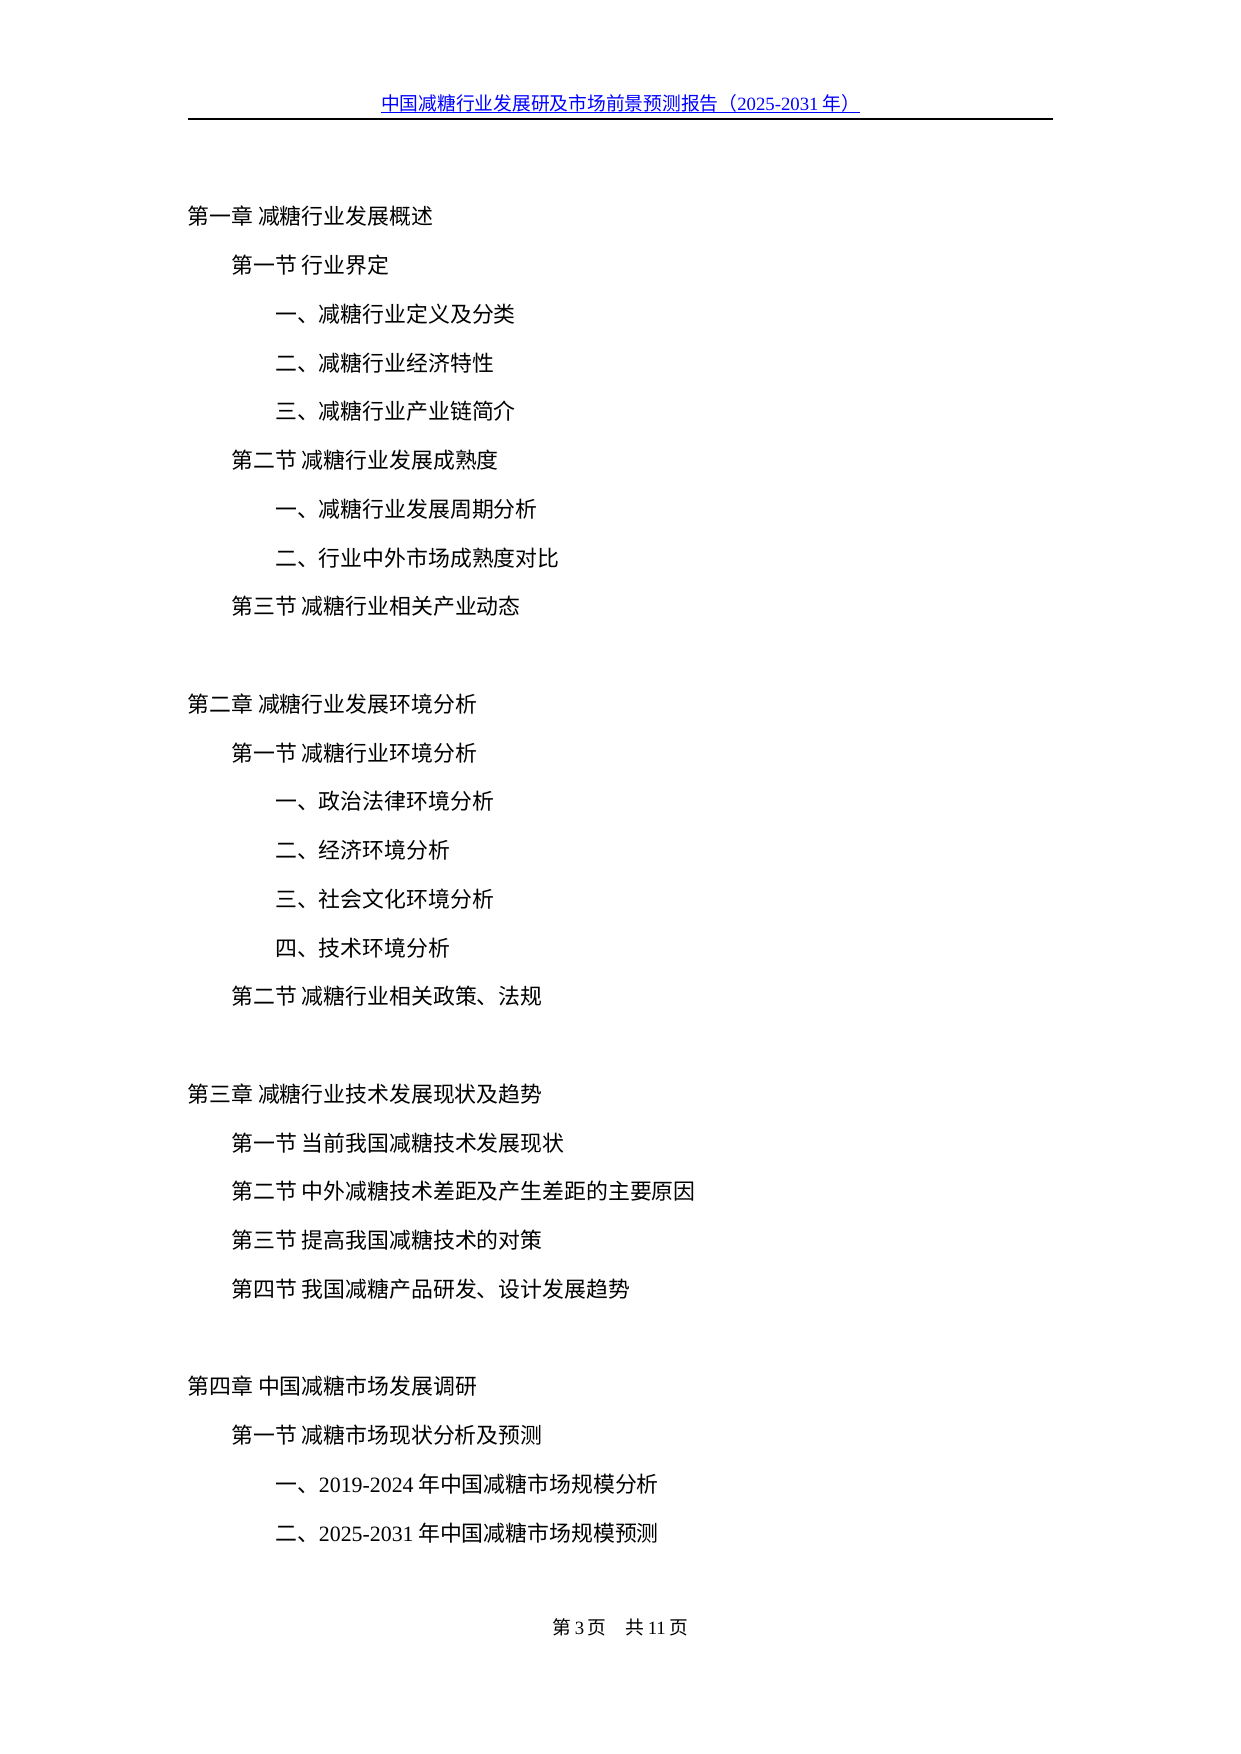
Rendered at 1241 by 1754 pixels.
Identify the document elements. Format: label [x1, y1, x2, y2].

text [187, 150, 1053, 1548]
